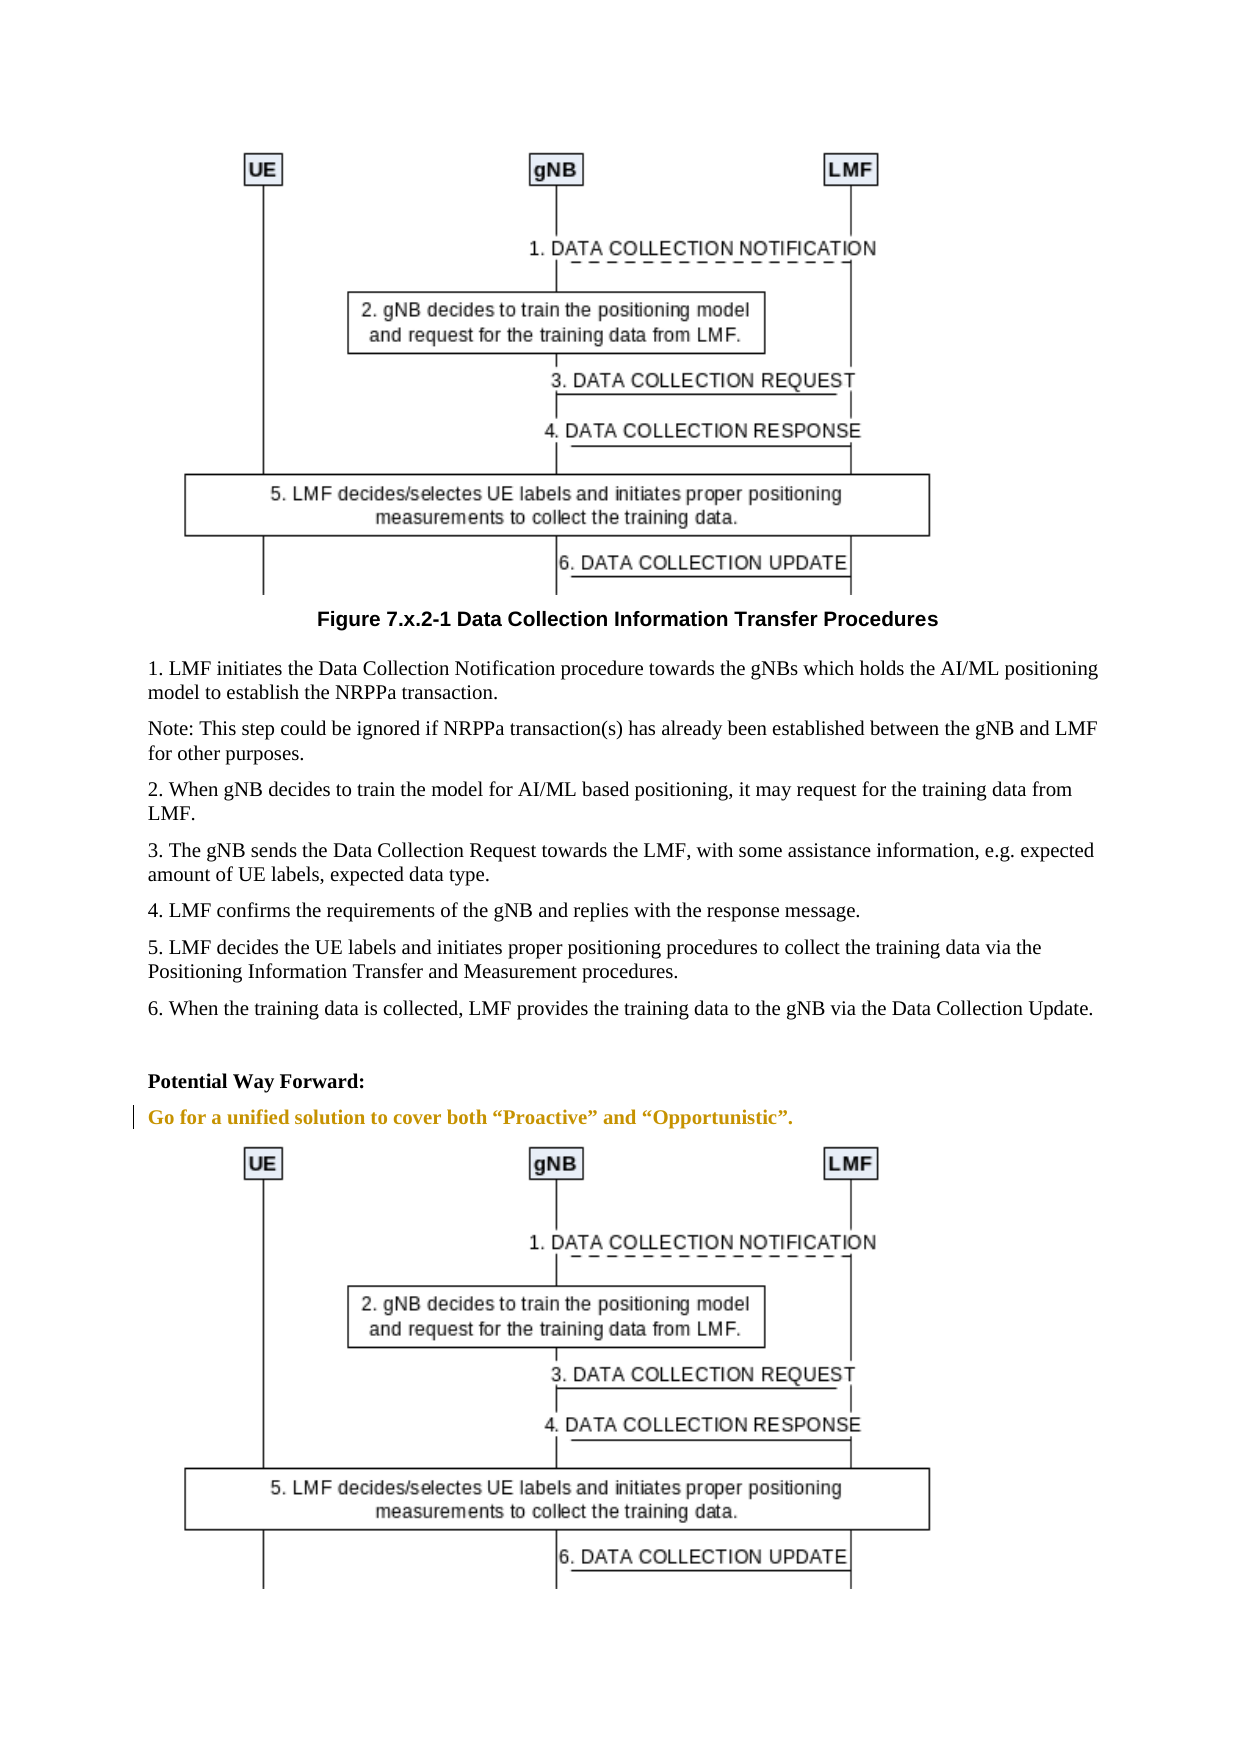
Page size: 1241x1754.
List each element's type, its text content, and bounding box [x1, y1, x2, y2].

text 5. LMF decides the UE labels and initiates proper positioning procedures to collect the training data via the Positioning Information Transfer and Measurement procedures. [148, 935, 1107, 983]
text 3. The gNB sends the Data Collection Request towards the LMF, with some assistance information, e.g. expected amount of UE labels, expected data type. [148, 838, 1107, 886]
text 2. When gNB decides to train the model for AI/ML based positioning, it may request for the training data from LMF. [148, 777, 1107, 825]
text Figure 7.x.2-1 Data Collection Information Transfer Procedures [148, 607, 1107, 631]
text 6. When the training data is collected, LMF provides the training data to the gNB via the Data Collection Update. [148, 995, 1107, 1019]
text 4. LMF confirms the requirements of the gNB and replies with the response message. [148, 898, 1107, 922]
text Potential Way Forward: [148, 1068, 1107, 1093]
text Go for a unified solution to cover both “Proactive” and “Opportunistic”. [148, 1105, 1107, 1129]
text Note: This step could be ignored if NRPPa transaction(s) has already been established between the gNB and LMF for other purposes. [148, 716, 1107, 764]
text 1. LMF initiates the Data Collection Notification procedure towards the gNBs which holds the AI/ML positioning model to establish the NRPPa transaction. [148, 656, 1107, 704]
